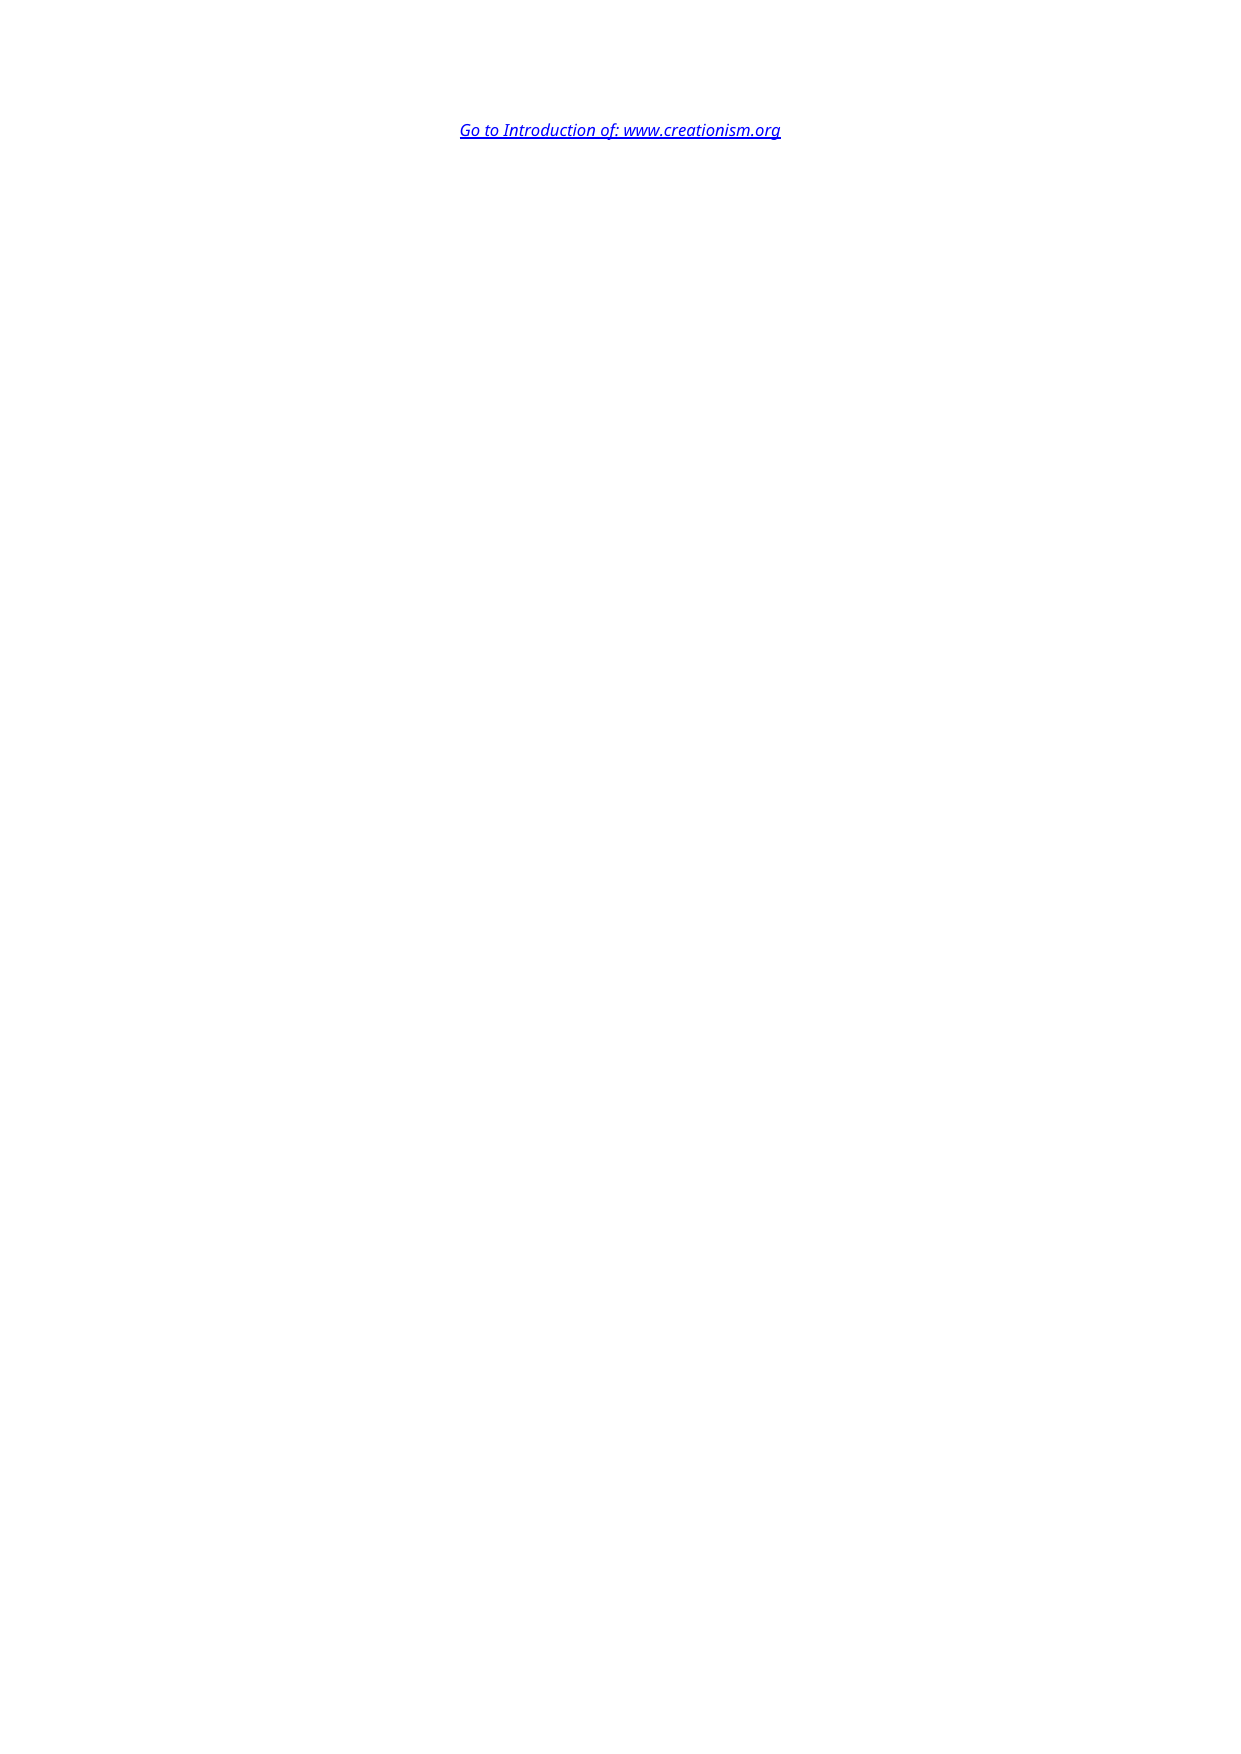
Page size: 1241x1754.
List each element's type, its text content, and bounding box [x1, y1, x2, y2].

text Go to Introduction of: www.creationism.org [136, 118, 1104, 141]
